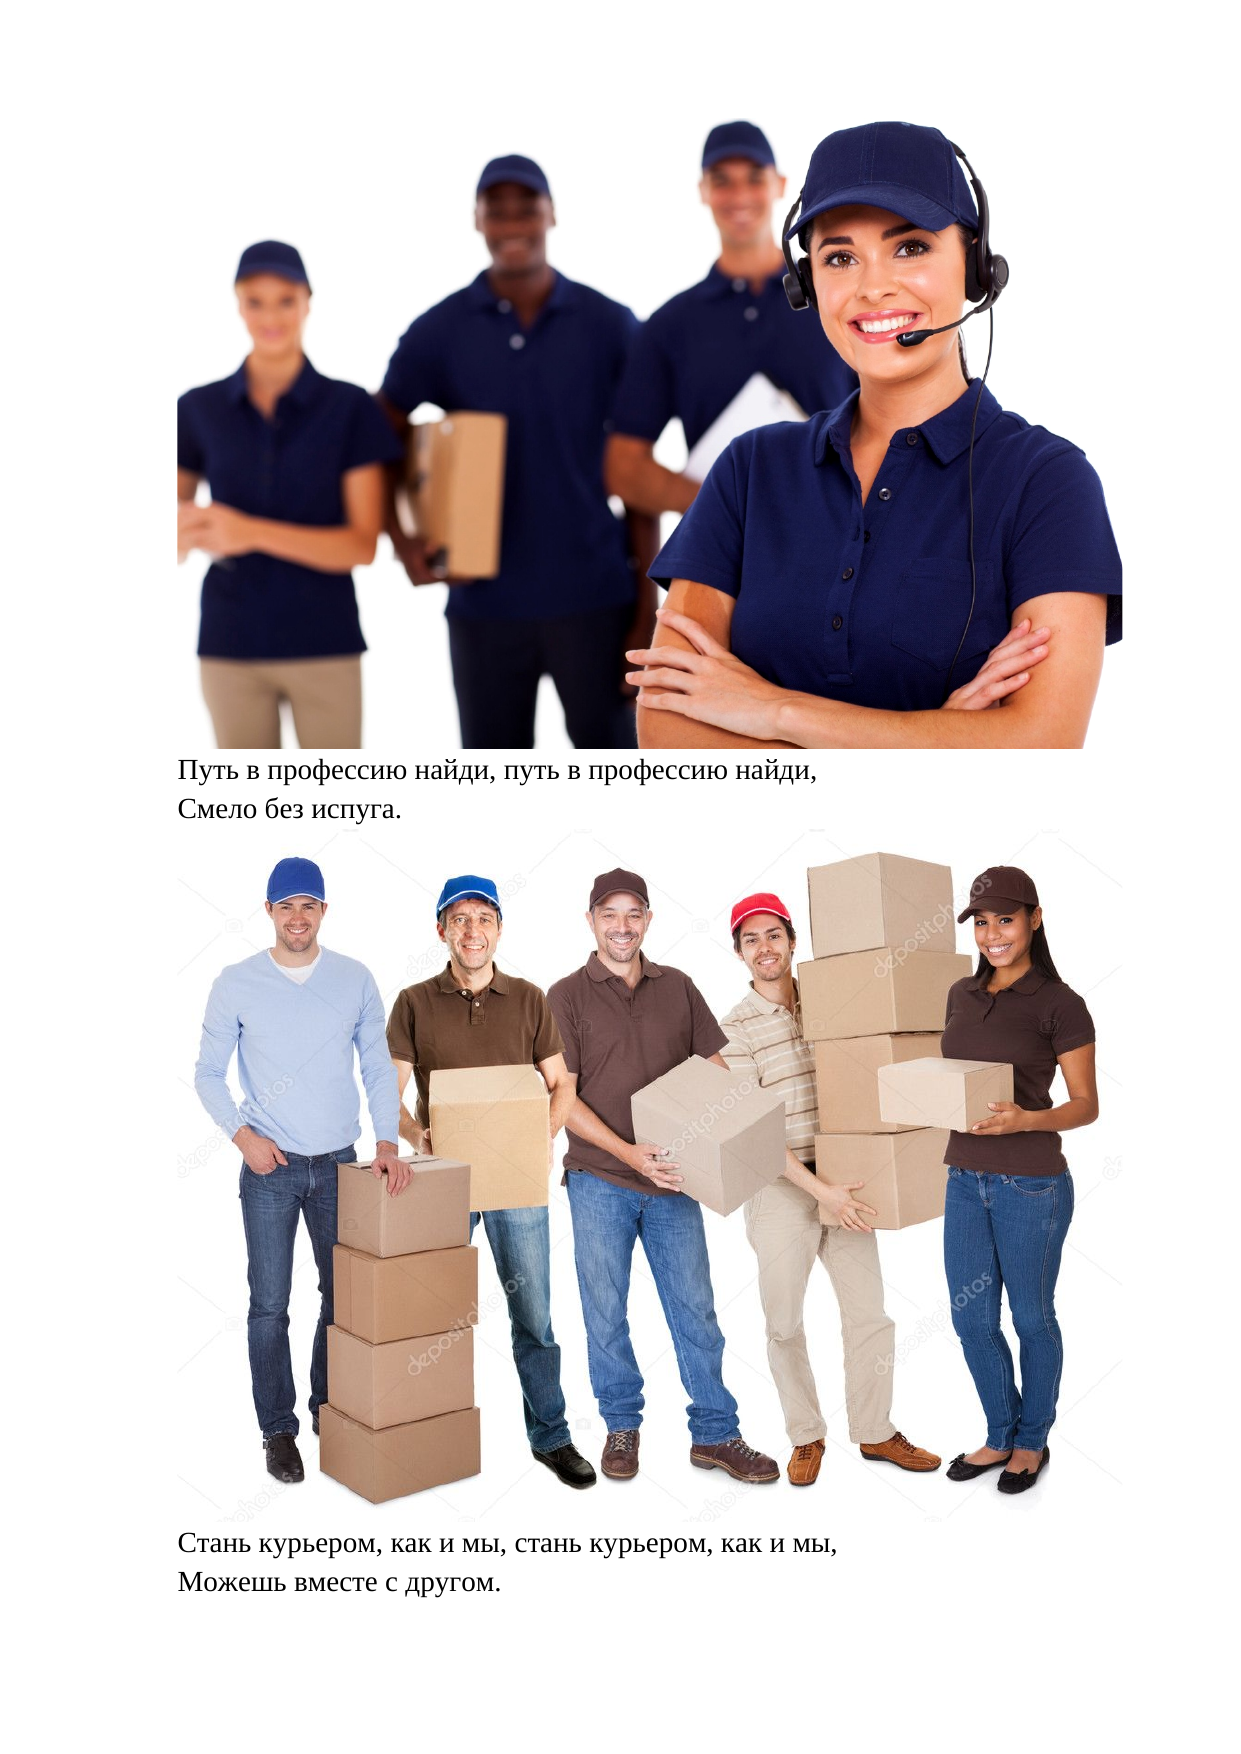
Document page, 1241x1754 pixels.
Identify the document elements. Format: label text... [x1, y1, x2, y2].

picture [177, 118, 1123, 749]
text Можешь вместе с другом. [177, 1564, 1152, 1597]
text Путь в профессию найди, путь в профессию найди, [177, 752, 1152, 786]
picture [177, 829, 1123, 1522]
text Стань курьером, как и мы, стань курьером, как и мы, [177, 1525, 1152, 1559]
text Смело без испуга. [177, 791, 1152, 824]
